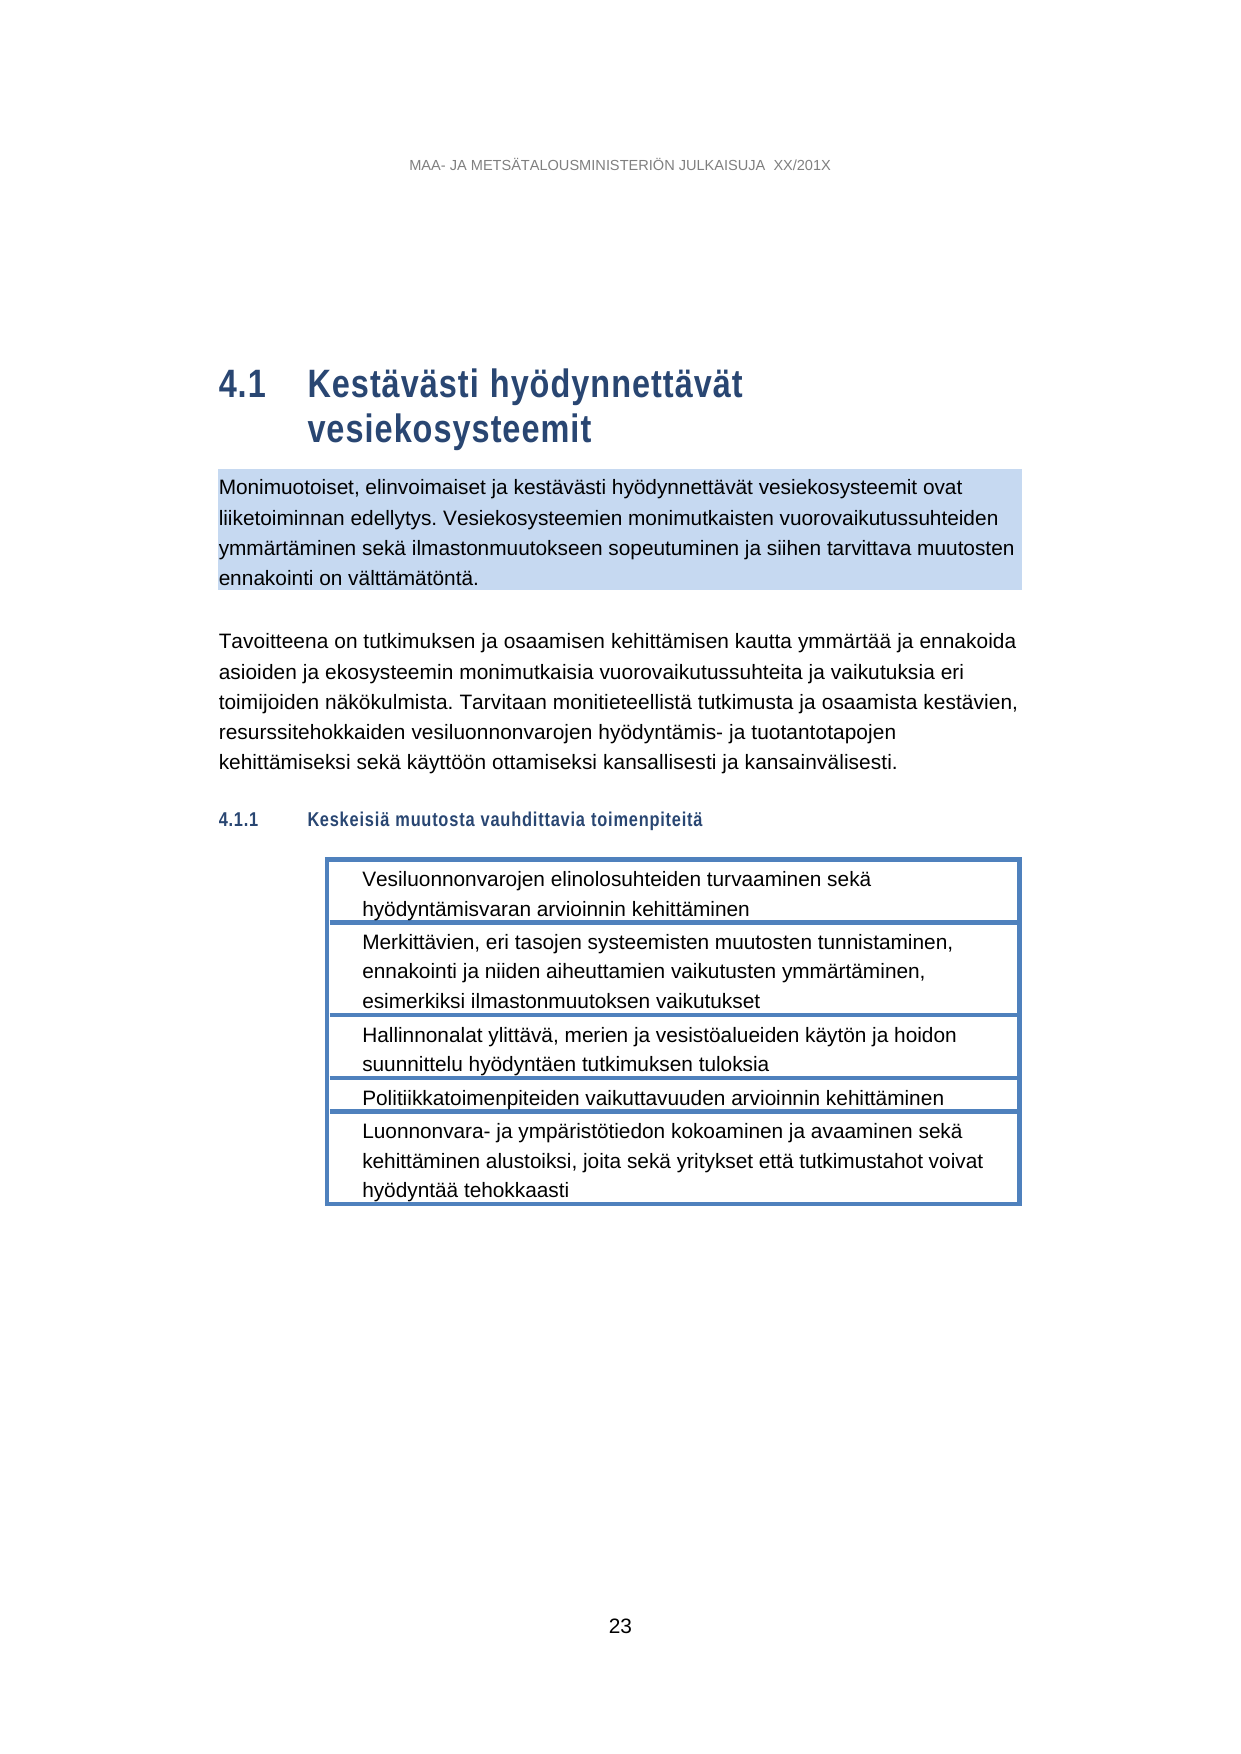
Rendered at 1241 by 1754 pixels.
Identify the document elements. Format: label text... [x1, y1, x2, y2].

table_cell Politiikkatoimenpiteiden vaikuttavuuden arvioinnin kehittäminen [329, 1077, 1017, 1109]
table_cell Merkittävien, eri tasojen systeemisten muutosten tunnistaminen, ennakointi ja niiden aiheuttamien vaikutusten ymmärtäminen, esimerkiksi ilmastonmuutoksen vaikutukset [329, 921, 1017, 1012]
text Tavoitteena on tutkimuksen ja osaamisen kehittämisen kautta ymmärtää ja ennakoida asioiden ja ekosysteemin monimutkaisia vuorovaikutussuhteita ja vaikutuksia eri toimijoiden näkökulmista. Tarvitaan monitieteellistä tutkimusta ja osaamista kestävien, resurssitehokkaiden vesiluonnonvarojen hyödyntämis- ja tuotantotapojen kehittämiseksi sekä käyttöön ottamiseksi kansallisesti ja kansainvälisesti. [218, 623, 1022, 774]
list Monimuotoiset, elinvoimaiset ja kestävästi hyödynnettävät vesiekosysteemit ovat liiketoiminnan edellytys. Vesiekosysteemien monimutkaisten vuorovaikutussuhteiden ymmärtäminen sekä ilmastonmuutokseen sopeutuminen ja siihen tarvittava muutosten ennakointi on välttämätöntä. [218, 469, 1022, 590]
subtitle Keskeisiä muutosta vauhdittavia toimenpiteitä [218, 807, 1022, 847]
table_cell Luonnonvara- ja ympäristötiedon kokoaminen ja avaaminen sekä kehittäminen alustoiksi, joita sekä yritykset että tutkimustahot voivat hyödyntää tehokkaasti [329, 1110, 1017, 1202]
table_cell Hallinnonalat ylittävä, merien ja vesistöalueiden käytön ja hoidon suunnittelu hyödyntäen tutkimuksen tuloksia [329, 1014, 1017, 1076]
subtitle Kestävästi hyödynnettävät vesiekosysteemit [218, 360, 1022, 451]
table_header Vesiluonnonvarojen elinolosuhteiden turvaaminen sekä hyödyntämisvaran arvioinnin kehittäminen [329, 862, 1017, 920]
